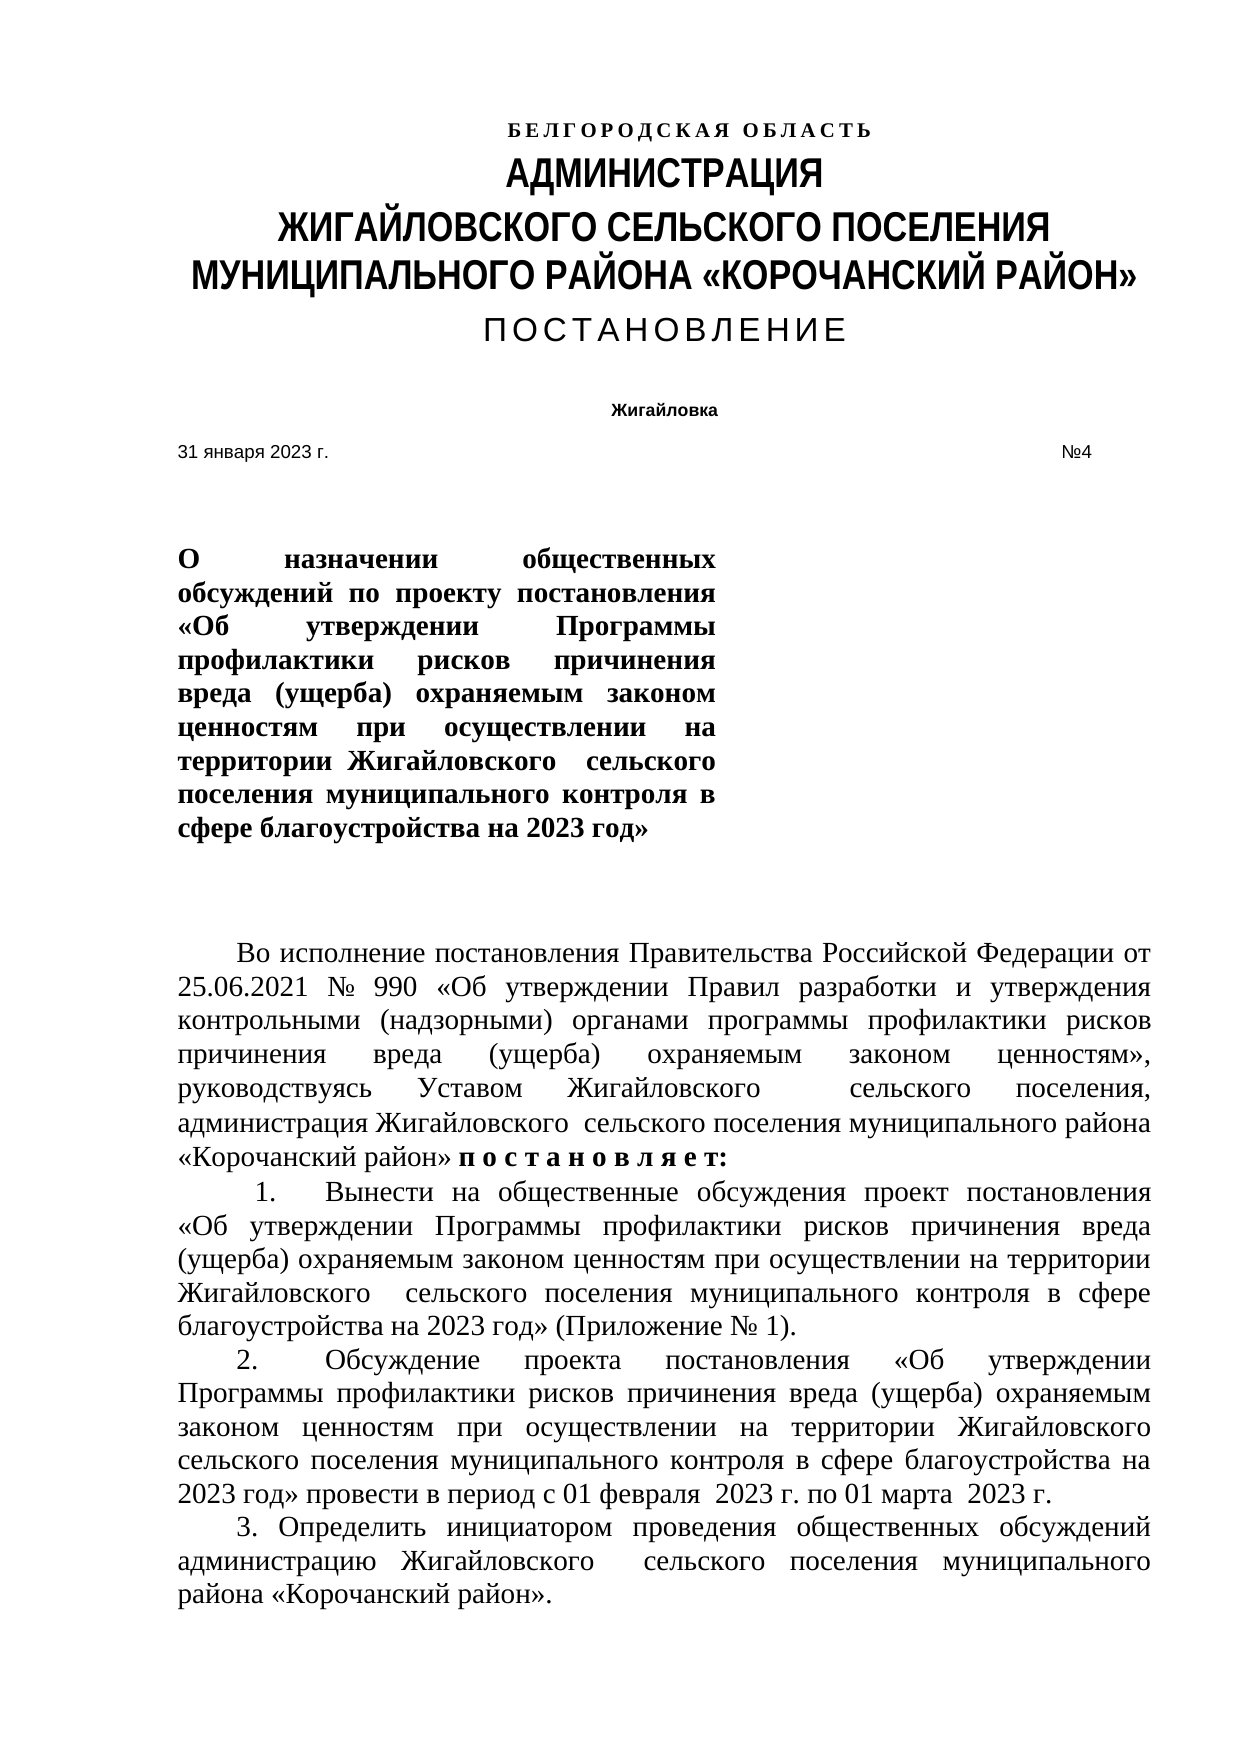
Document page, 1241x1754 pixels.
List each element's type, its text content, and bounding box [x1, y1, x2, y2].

text 3. Определить инициатором проведения общественных обсуждений администрацию Жигайловского сельского поселения муниципального района «Корочанский район». [177, 1509, 1152, 1610]
table_header О назначении общественных обсуждений по проекту постановления «Об утверждении Программы профилактики рисков причинения вреда (ущерба) охраняемым законом ценностям при осуществлении на территории Жигайловского сельского поселения муниципального контроля в сфере благоустройства на 2023 год» [166, 541, 768, 843]
text АДМИНИСТРАЦИЯ [177, 148, 1152, 196]
subtitle 31 января 2023 г. №4 [177, 441, 1152, 462]
text Жигайловка [177, 400, 1152, 420]
text ЖИГАЙЛОВСКОГО СЕЛЬСКОГО ПОСЕЛЕНИЯ МУНИЦИПАЛЬНОГО РАЙОНА «КОРОЧАНСКИЙ РАЙОН» [177, 202, 1152, 298]
subtitle БЕЛГОРОДСКАЯ ОБЛАСТЬ [226, 118, 1152, 142]
text Во исполнение постановления Правительства Российской Федерации от 25.06.2021 № 990 «Об утверждении Правил разработки и утверждения контрольными (надзорными) органами программы профилактики рисков причинения вреда (ущерба) охраняемым законом ценностям», руководствуясь Уставом Жигайловского сельского поселения, администрация Жигайловского сельского поселения муниципального района «Корочанский район» п о с т а н о в л я е т: [177, 935, 1152, 1174]
subtitle ПОСТАНОВЛЕНИЕ [177, 310, 1152, 348]
text 1. Вынести на общественные обсуждения проект постановления «Об утверждении Программы профилактики рисков причинения вреда (ущерба) охраняемым законом ценностям при осуществлении на территории Жигайловского сельского поселения муниципального контроля в сфере благоустройства на 2023 год» (Приложение № 1). [177, 1174, 1152, 1342]
text 2. Обсуждение проекта постановления «Об утверждении Программы профилактики рисков причинения вреда (ущерба) охраняемым законом ценностям при осуществлении на территории Жигайловского сельского поселения муниципального контроля в сфере благоустройства на 2023 год» провести в период с 01 февраля 2023 г. по 01 марта 2023 г. [177, 1342, 1152, 1509]
